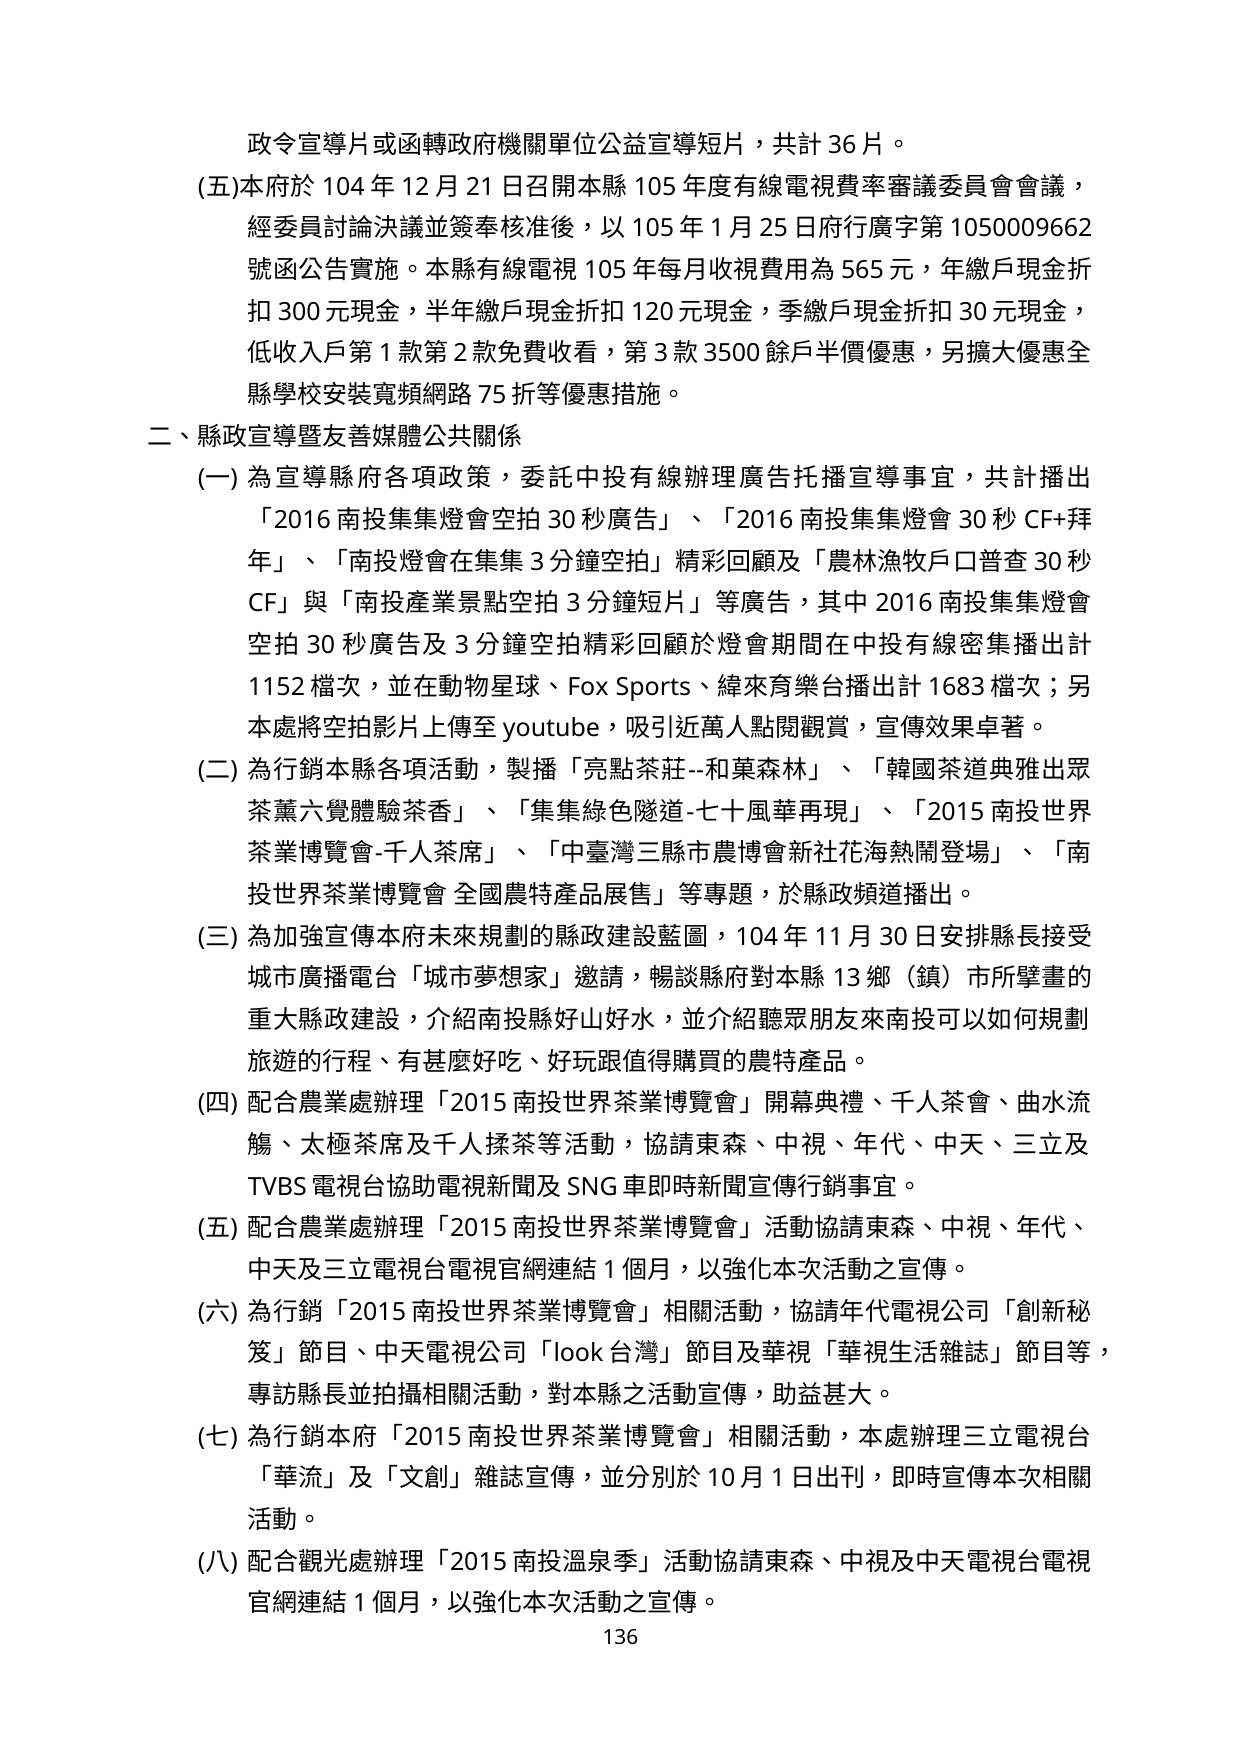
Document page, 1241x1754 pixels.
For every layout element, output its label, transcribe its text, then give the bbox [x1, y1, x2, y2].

list 配合農業處辦理「2015南投世界茶業博覽會」活動協請東森、中視、年代、中天及三立電視台電視官網連結1個月，以強化本次活動之宣傳。 [198, 1203, 1092, 1287]
text 二、縣政宣導暨友善媒體公共關係 [148, 412, 1092, 453]
list 為加強宣傳本府未來規劃的縣政建設藍圖，104年11月30日安排縣長接受城市廣播電台「城市夢想家」邀請，暢談縣府對本縣13鄉（鎮）市所擘畫的重大縣政建設，介紹南投縣好山好水，並介紹聽眾朋友來南投可以如何規劃旅遊的行程、有甚麼好吃、好玩跟值得購買的農特產品。 [198, 912, 1092, 1078]
list 配合觀光處辦理「2015南投溫泉季」活動協請東森、中視及中天電視台電視官網連結1個月，以強化本次活動之宣傳。 [198, 1537, 1092, 1620]
list 配合農業處辦理「2015南投世界茶業博覽會」開幕典禮、千人茶會、曲水流觴、太極茶席及千人揉茶等活動，協請東森、中視、年代、中天、三立及TVBS電視台協助電視新聞及SNG車即時新聞宣傳行銷事宜。 [198, 1078, 1092, 1203]
list 為行銷本府「2015南投世界茶業博覽會」相關活動，本處辦理三立電視台「華流」及「文創」雜誌宣傳，並分別於出刊，即時宣傳本次相關活動。 [198, 1412, 1092, 1537]
list 為行銷「2015南投世界茶業博覽會」相關活動，協請年代電視公司「創新秘笈」節目、中天電視公司「look台灣」節目及華視「華視生活雜誌」節目等，專訪縣長並拍攝相關活動，對本縣之活動宣傳，助益甚大。 [198, 1287, 1092, 1412]
list 為宣導縣府各項政策，委託中投有線辦理廣告托播宣導事宜，共計播出「2016南投集集燈會空拍30秒廣告」、「2016南投集集燈會30秒CF+拜年」、「南投燈會在集集3分鐘空拍」精彩回顧及「農林漁牧戶口普查30秒CF」與「南投產業景點空拍3分鐘短片」等廣告，其中2016南投集集燈會空拍30秒廣告及3分鐘空拍精彩回顧於燈會期間在中投有線密集播出計1152檔次，並在動物星球、Fox Sports、緯來育樂台播出計1683檔次；另本處將空拍影片上傳至youtube，吸引近萬人點閱觀賞，宣傳效果卓著。 [198, 453, 1092, 745]
list 為行銷本縣各項活動，製播「亮點茶莊--和菓森林」、「韓國茶道典雅出眾 茶薰六覺體驗茶香」、「集集綠色隧道-七十風華再現」、「2015南投世界茶業博覽會-千人茶席」、「中臺灣三縣市農博會新社花海熱鬧登場」、「南投世界茶業博覽會 全國農特產品展售」等專題，於縣政頻道播出。 [198, 745, 1092, 912]
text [198, 120, 1092, 162]
text (五)本府於104年12月21日召開本縣105年度有線電視費率審議委員會會議，經委員討論決議並簽奉核准後，以105年1月25日府行廣字第1050009662號函公告實施。本縣有線電視105年每月收視費用為565元，年繳戶現金折扣300元現金，半年繳戶現金折扣120元現金，季繳戶現金折扣30元現金，低收入戶第1款第2款免費收看，第3款3500餘戶半價優惠，另擴大優惠全縣學校安裝寬頻網路75折等優惠措施。 [198, 162, 1092, 412]
